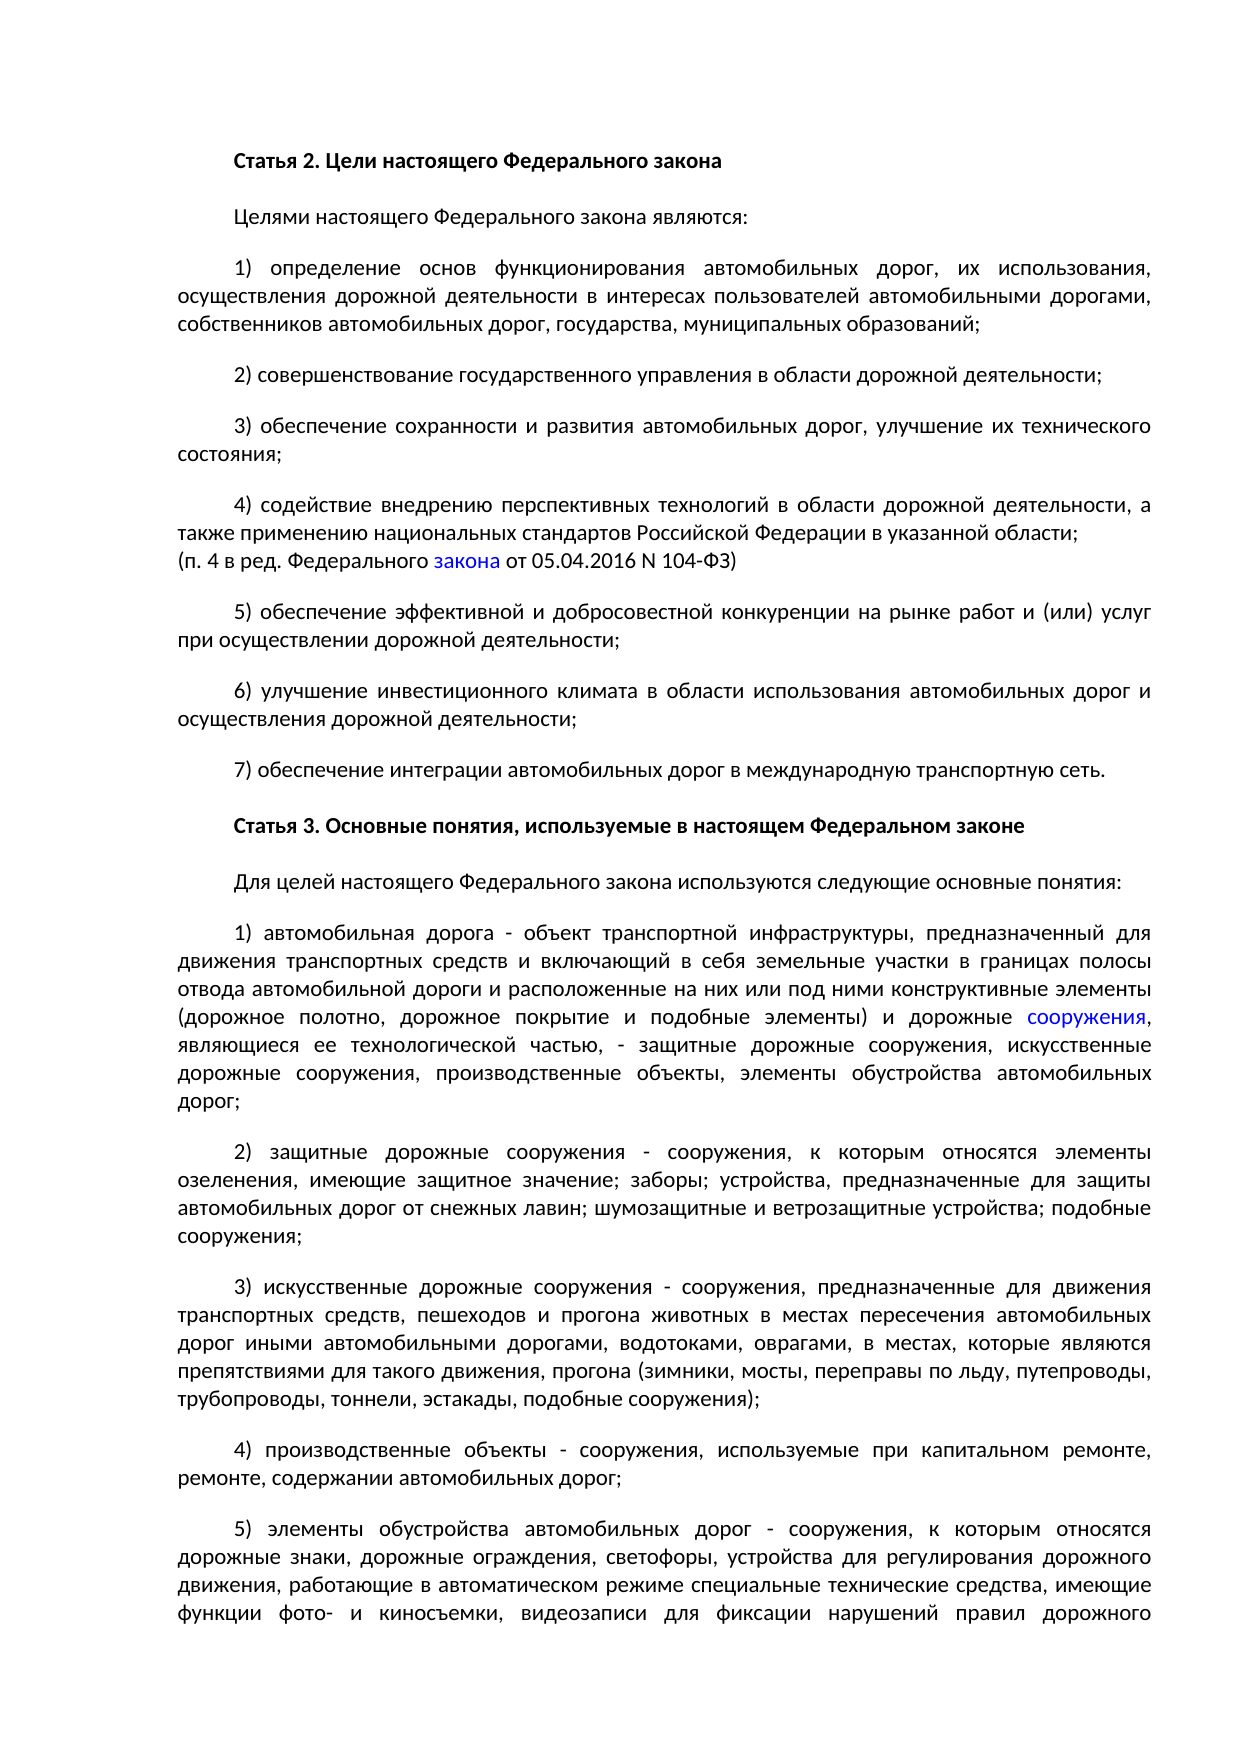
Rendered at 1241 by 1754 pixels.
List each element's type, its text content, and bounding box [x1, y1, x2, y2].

text 1) определение основ функционирования автомобильных дорог, их использования, осуществления дорожной деятельности в интересах пользователей автомобильными дорогами, собственников автомобильных дорог, государства, муниципальных образований; [177, 253, 1152, 337]
title Статья 2. Цели настоящего Федерального закона [177, 146, 1152, 174]
text 6) улучшение инвестиционного климата в области использования автомобильных дорог и осуществления дорожной деятельности; [177, 676, 1152, 732]
title Статья 3. Основные понятия, используемые в настоящем Федеральном законе [177, 811, 1152, 839]
text 3) обеспечение сохранности и развития автомобильных дорог, улучшение их технического состояния; [177, 411, 1152, 467]
text Для целей настоящего Федерального закона используются следующие основные понятия: [177, 867, 1152, 895]
text 2) защитные дорожные сооружения - сооружения, к которым относятся элементы озеленения, имеющие защитное значение; заборы; устройства, предназначенные для защиты автомобильных дорог от снежных лавин; шумозащитные и ветрозащитные устройства; подобные сооружения; [177, 1137, 1152, 1249]
text (п. 4 в ред. Федерального закона от 05.04.2016 N 104-ФЗ) [177, 546, 1152, 574]
text 1) автомобильная дорога - объект транспортной инфраструктуры, предназначенный для движения транспортных средств и включающий в себя земельные участки в границах полосы отвода автомобильной дороги и расположенные на них или под ними конструктивные элементы (дорожное полотно, дорожное покрытие и подобные элементы) и дорожные сооружения, являющиеся ее технологической частью, - защитные дорожные сооружения, искусственные дорожные сооружения, производственные объекты, элементы обустройства автомобильных дорог; [177, 918, 1152, 1114]
text 2) совершенствование государственного управления в области дорожной деятельности; [177, 360, 1152, 388]
text 7) обеспечение интеграции автомобильных дорог в международную транспортную сеть. [177, 755, 1152, 783]
text Целями настоящего Федерального закона являются: [177, 202, 1152, 230]
text 3) искусственные дорожные сооружения - сооружения, предназначенные для движения транспортных средств, пешеходов и прогона животных в местах пересечения автомобильных дорог иными автомобильными дорогами, водотоками, оврагами, в местах, которые являются препятствиями для такого движения, прогона (зимники, мосты, переправы по льду, путепроводы, трубопроводы, тоннели, эстакады, подобные сооружения); [177, 1272, 1152, 1412]
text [177, 1514, 1152, 1626]
text 4) содействие внедрению перспективных технологий в области дорожной деятельности, а также применению национальных стандартов Российской Федерации в указанной области; [177, 490, 1152, 546]
text 4) производственные объекты - сооружения, используемые при капитальном ремонте, ремонте, содержании автомобильных дорог; [177, 1435, 1152, 1491]
text 5) обеспечение эффективной и добросовестной конкуренции на рынке работ и (или) услуг при осуществлении дорожной деятельности; [177, 597, 1152, 653]
